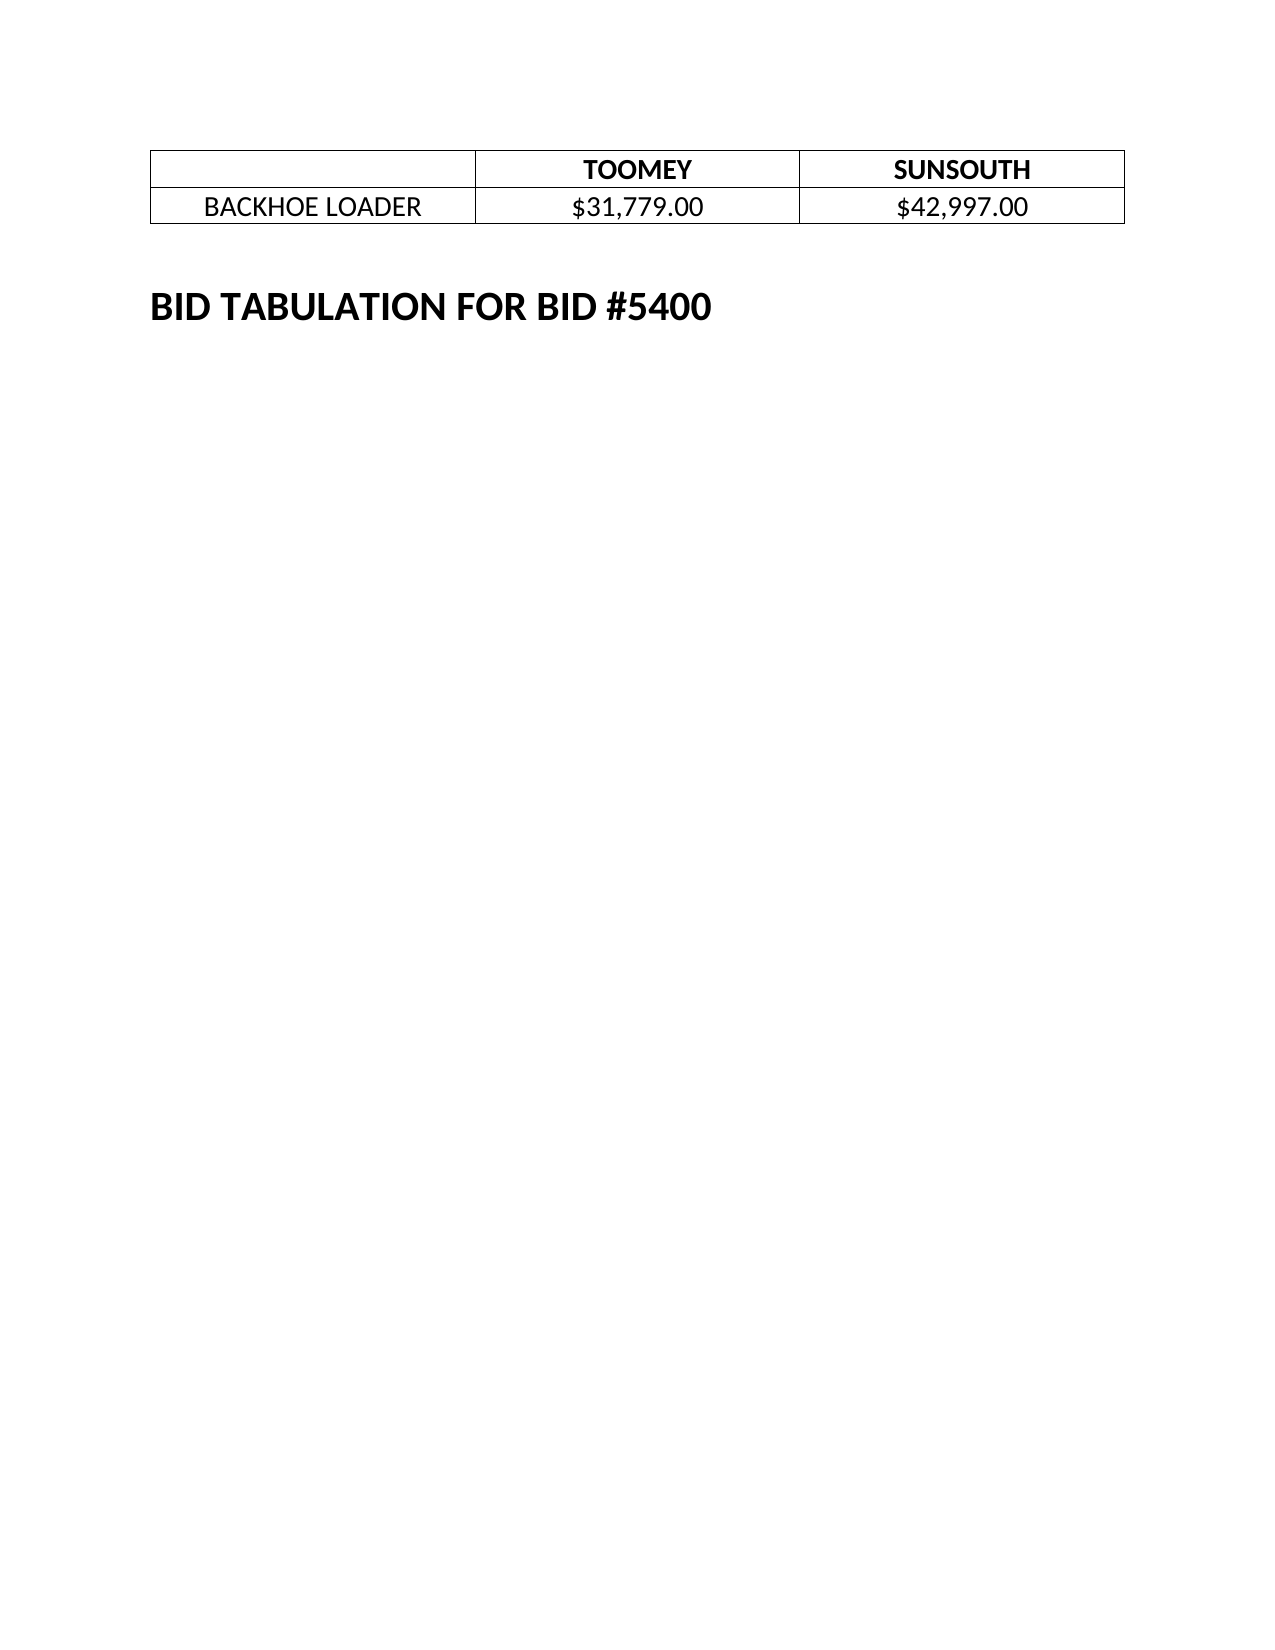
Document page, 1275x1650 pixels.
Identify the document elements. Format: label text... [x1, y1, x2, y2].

table_cell BACKHOE LOADER [151, 188, 475, 223]
table_cell $31,779.00 [476, 188, 799, 223]
table_header [151, 151, 475, 187]
table_header SUNSOUTH [800, 151, 1124, 187]
table_cell $42,997.00 [800, 188, 1124, 223]
table_header TOOMEY [476, 151, 799, 187]
text BID TABULATION FOR BID #5400 [150, 279, 1125, 330]
